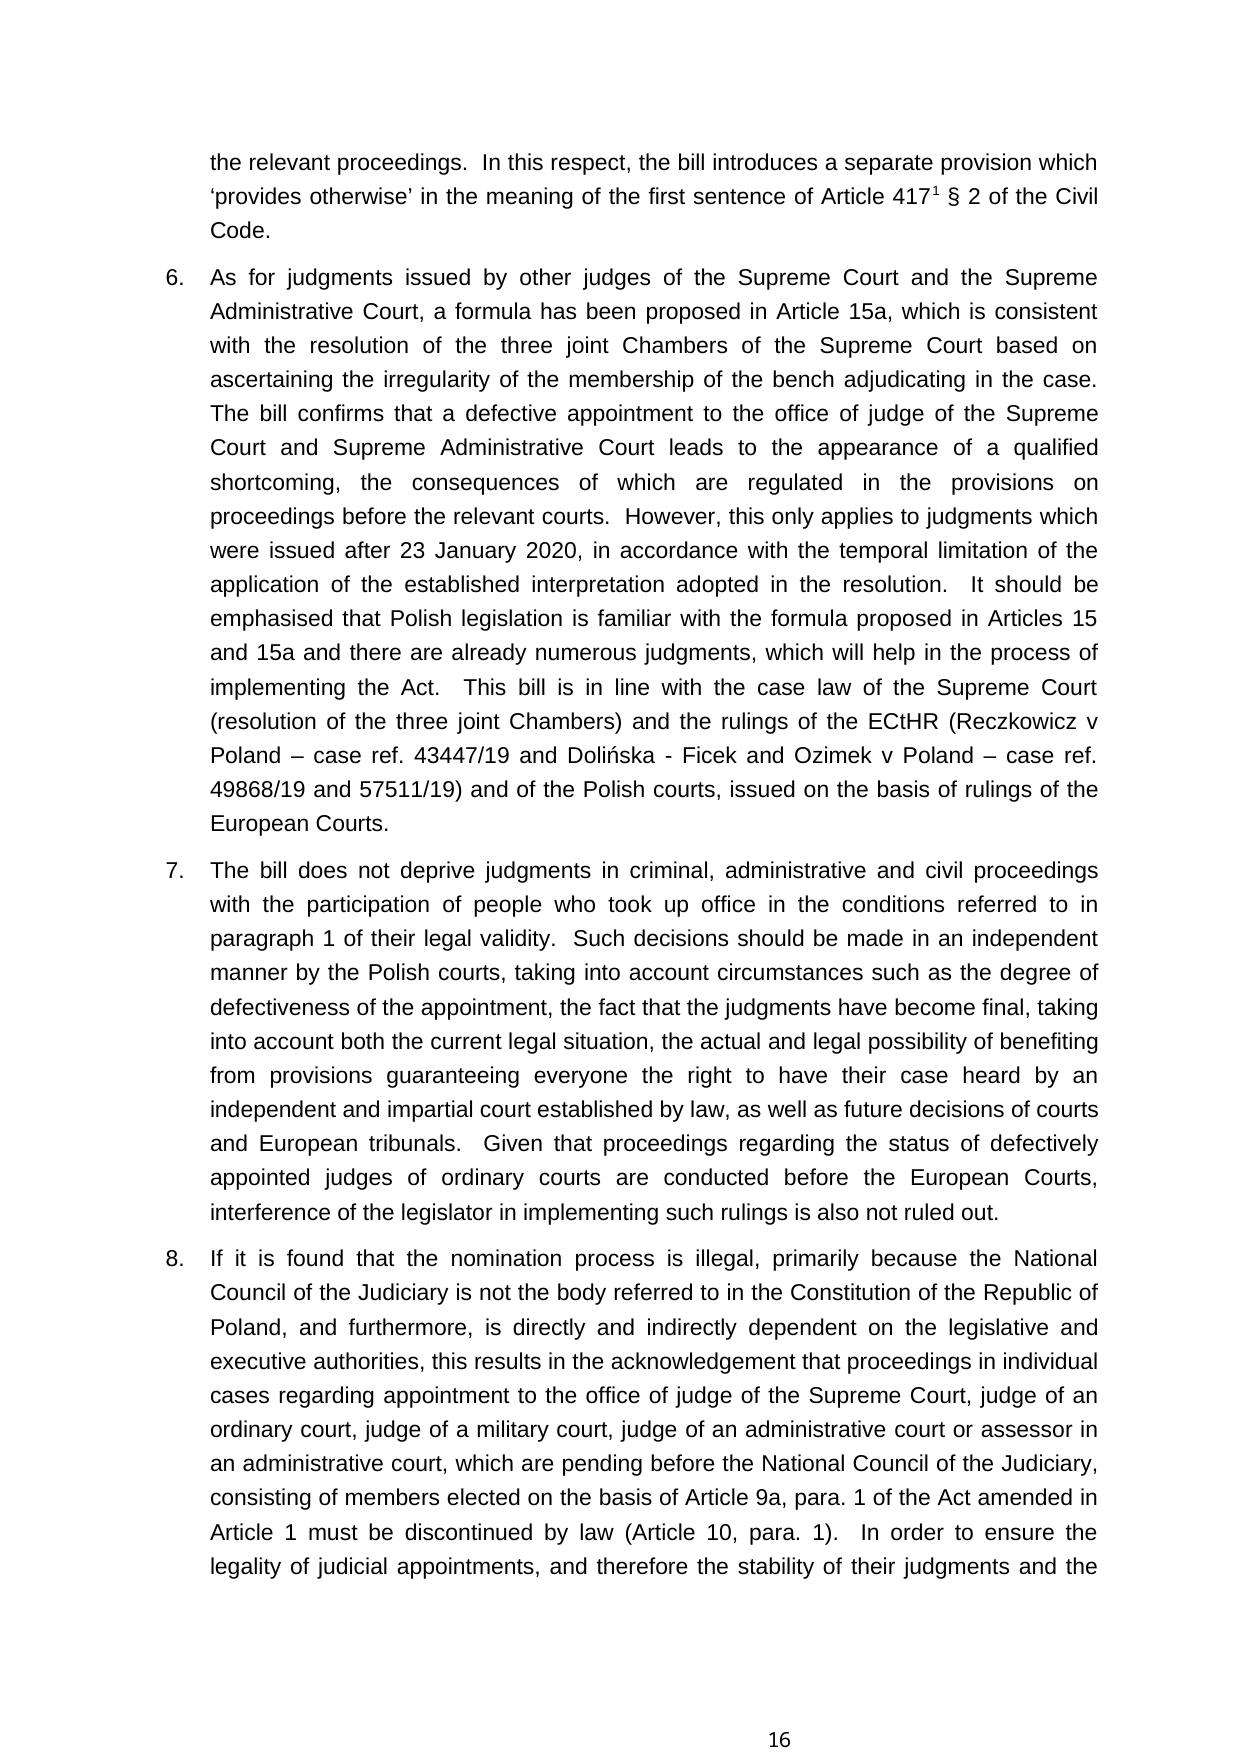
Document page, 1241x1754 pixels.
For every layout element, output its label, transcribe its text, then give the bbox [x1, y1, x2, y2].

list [165, 1245, 1099, 1579]
list The bill does not deprive judgments in criminal, administrative and civil proceedings with the participation of people who took up office in the conditions referred to in paragraph 1 of their legal validity. Such decisions should be made in an independent manner by the Polish courts, taking into account circumstances such as the degree of defectiveness of the appointment, the fact that the judgments have become final, taking into account both the current legal situation, the actual and legal possibility of benefiting from provisions guaranteeing everyone the right to have their case heard by an independent and impartial court established by law, as well as future decisions of courts and European tribunals. Given that proceedings regarding the status of defectively appointed judges of ordinary courts are conducted before the European Courts, interference of the legislator in implementing such rulings is also not ruled out. [165, 857, 1099, 1225]
list As for judgments issued by other judges of the Supreme Court and the Supreme Administrative Court, a formula has been proposed in Article 15a, which is consistent with the resolution of the three joint Chambers of the Supreme Court based on ascertaining the irregularity of the membership of the bench adjudicating in the case. The bill confirms that a defective appointment to the office of judge of the Supreme Court and Supreme Administrative Court leads to the appearance of a qualified shortcoming, the consequences of which are regulated in the provisions on proceedings before the relevant courts. However, this only applies to judgments which were issued after 23 January 2020, in accordance with the temporal limitation of the application of the established interpretation adopted in the resolution. It should be emphasised that Polish legislation is familiar with the formula proposed in Articles 15 and 15a and there are already numerous judgments, which will help in the process of implementing the Act. This bill is in line with the case law of the Supreme Court (resolution of the three joint Chambers) and the rulings of the ECtHR (Reczkowicz v Poland – case ref. 43447/19 and Dolińska - Ficek and Ozimek v Poland – case ref. 49868/19 and 57511/19) and of the Polish courts, issued on the basis of rulings of the European Courts. [165, 263, 1099, 837]
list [165, 148, 1099, 243]
